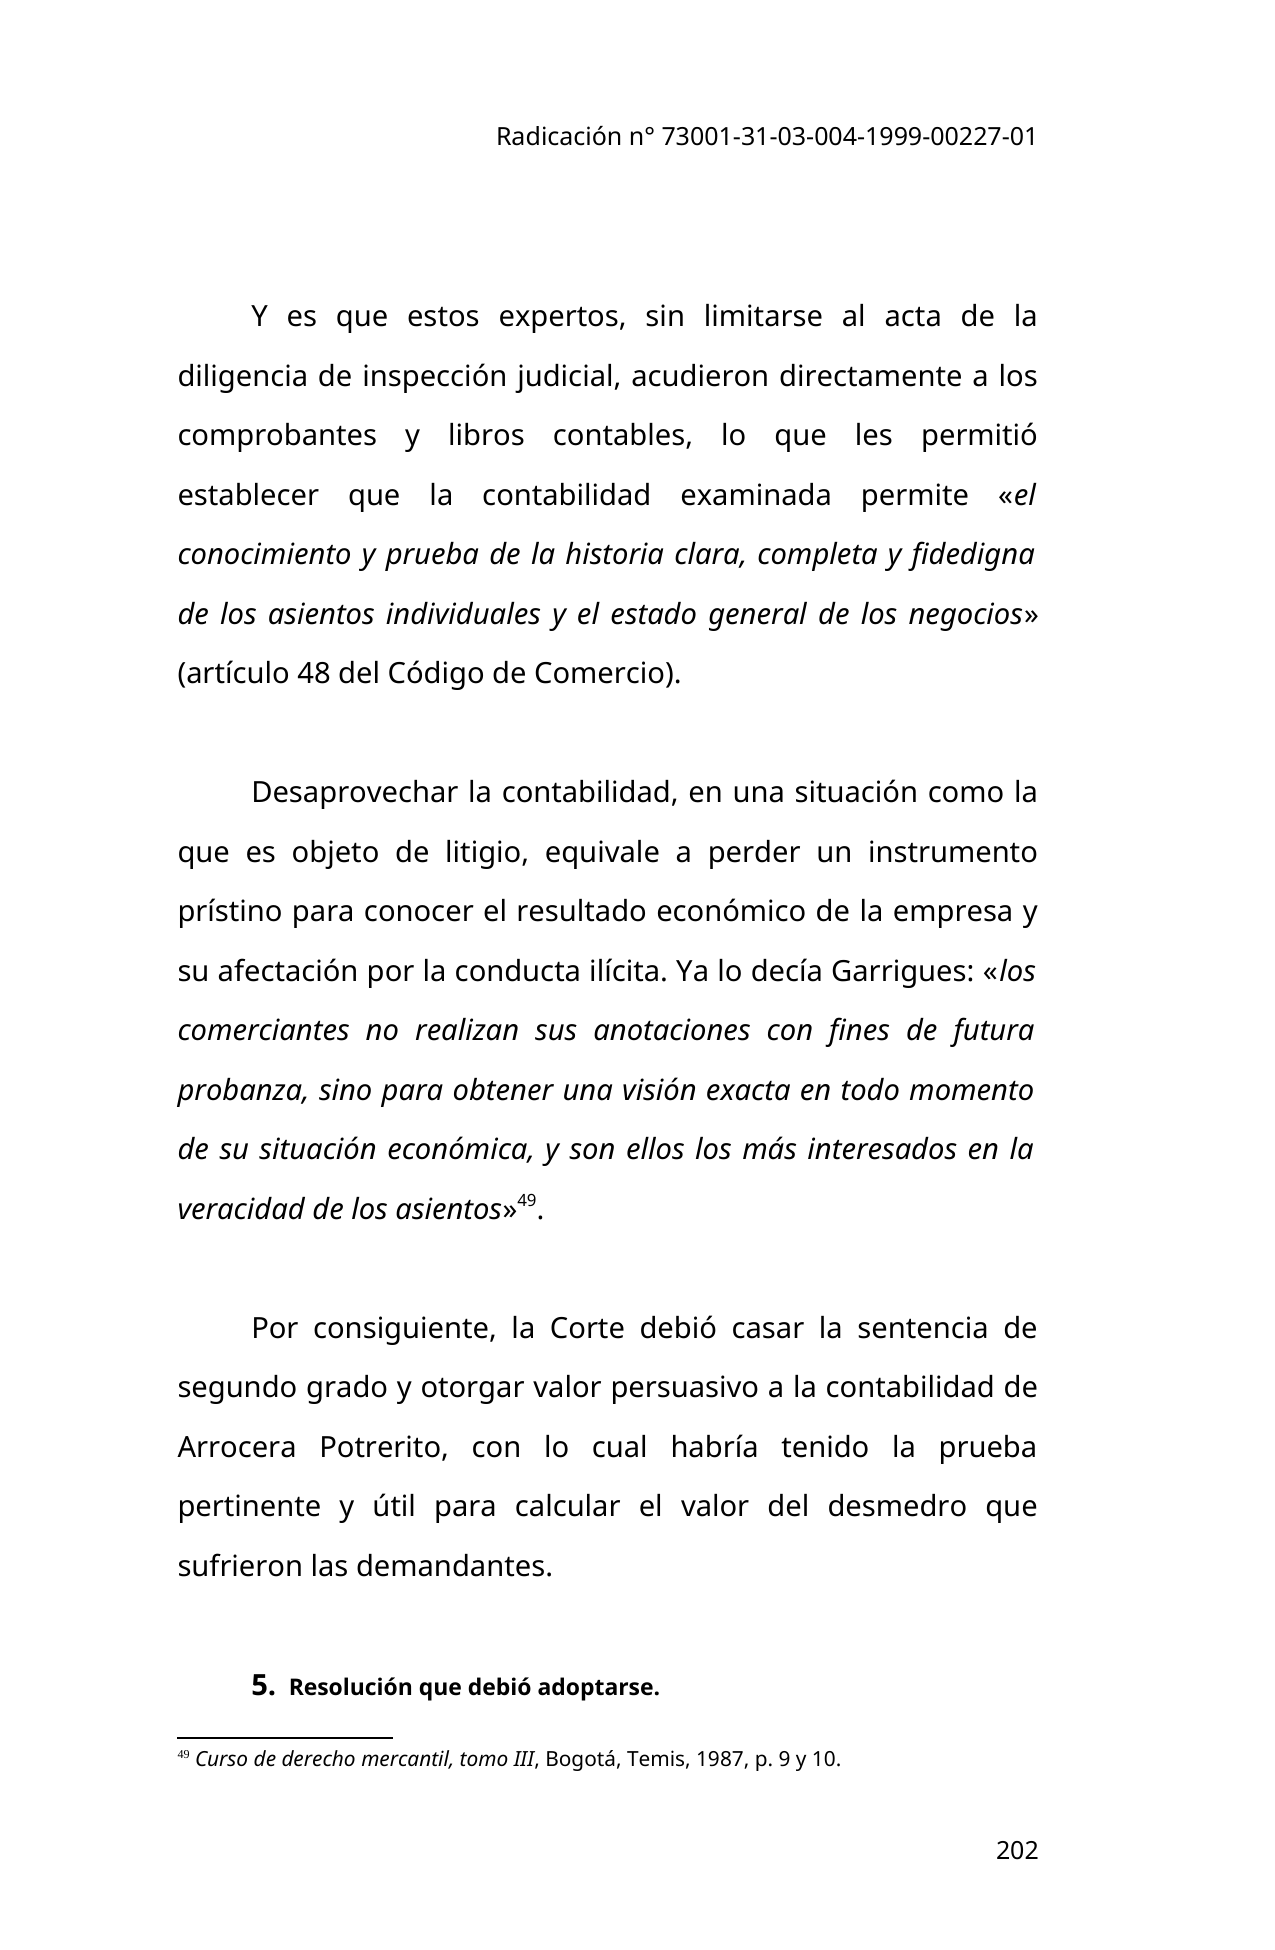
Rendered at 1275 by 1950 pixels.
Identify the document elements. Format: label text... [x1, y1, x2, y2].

text Y es que estos expertos, sin limitarse al acta de la diligencia de inspección judicial, acudieron directamente a los comprobantes y libros contables, lo que les permitió establecer que la contabilidad examinada permite «el conocimiento y prueba de la historia clara, completa y fidedigna de los asientos individuales y el estado general de los negocios» (artículo 48 del Código de Comercio). [177, 296, 1039, 692]
text Desaprovechar la contabilidad, en una situación como la que es objeto de litigio, equivale a perder un instrumento prístino para conocer el resultado económico de la empresa y su afectación por la conducta ilícita. Ya lo decía Garrigues: «los comerciantes no realizan sus anotaciones con fines de futura probanza, sino para obtener una visión exacta en todo momento de su situación económica, y son ellos los más interesados en la veracidad de los asientos». [177, 772, 1039, 1228]
text Por consiguiente, la Corte debió casar la sentencia de segundo grado y otorgar valor persuasivo a la contabilidad de Arrocera Potrerito, con lo cual habría tenido la prueba pertinente y útil para calcular el valor del desmedro que sufrieron las demandantes. [177, 1307, 1039, 1584]
list Resolución que debió adoptarse. [251, 1664, 1039, 1703]
